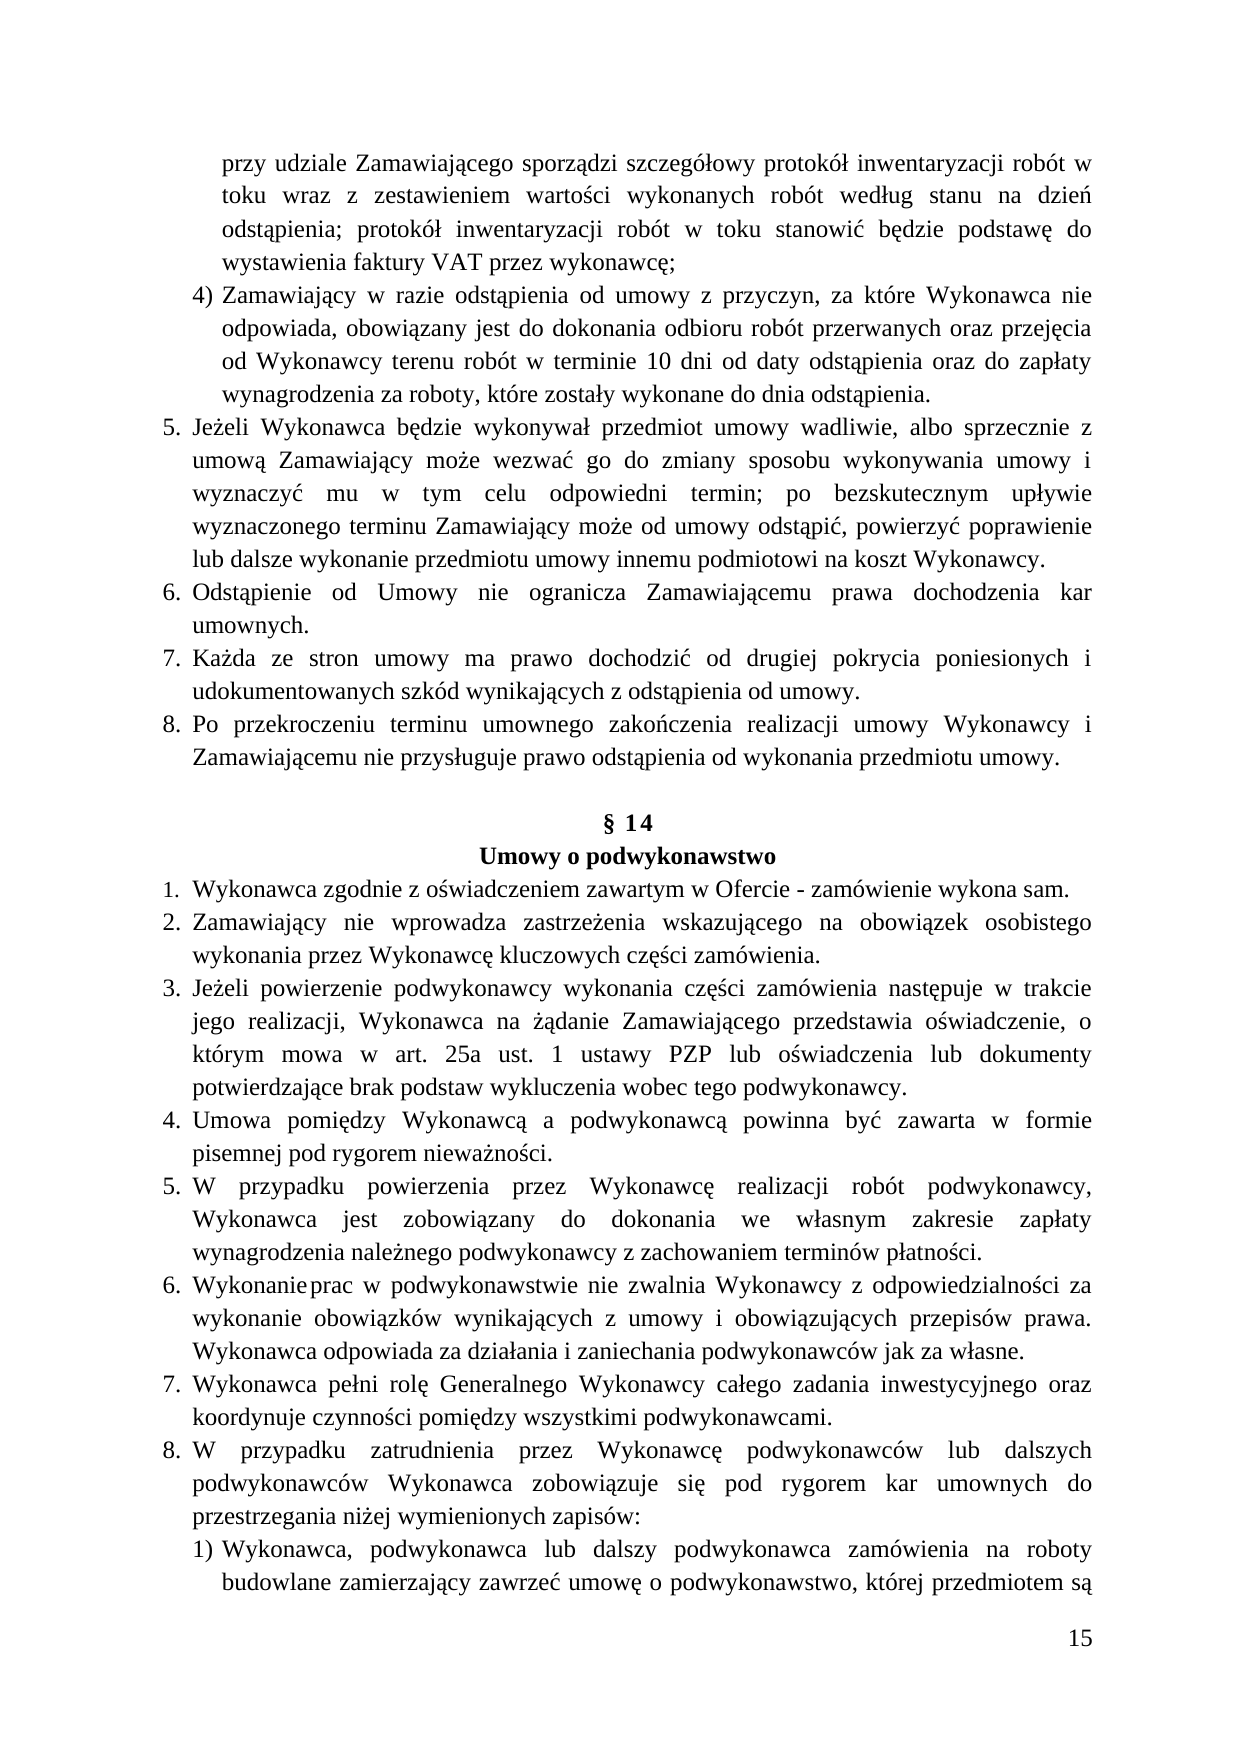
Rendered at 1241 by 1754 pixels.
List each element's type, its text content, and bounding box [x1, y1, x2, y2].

list Po przekroczeniu terminu umownego zakończenia realizacji umowy Wykonawcy i Zamawiającemu nie przysługuje prawo odstąpienia od wykonania przedmiotu umowy. [162, 709, 1093, 771]
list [192, 1534, 1093, 1596]
list Wykonawca pełni rolę Generalnego Wykonawcy całego zadania inwestycyjnego oraz koordynuje czynności pomiędzy wszystkimi podwykonawcami. [162, 1369, 1093, 1431]
list Wykonanie prac w podwykonawstwie nie zwalnia Wykonawcy z odpowiedzialności za wykonanie obowiązków wynikających z umowy i obowiązujących przepisów prawa. Wykonawca odpowiada za działania i zaniechania podwykonawców jak za własne. [162, 1270, 1093, 1365]
list Zamawiający w razie odstąpienia od umowy z przyczyn, za które Wykonawca nie odpowiada, obowiązany jest do dokonania odbioru robót przerwanych oraz przejęcia od Wykonawcy terenu robót w terminie 10 dni od daty odstąpienia oraz do zapłaty wynagrodzenia za roboty, które zostały wykonane do dnia odstąpienia. [192, 280, 1093, 407]
text 1. Wykonawca zgodnie z oświadczeniem zawartym w Ofercie - zamówienie wykona sam. [162, 874, 1093, 903]
list Każda ze stron umowy ma prawo dochodzić od drugiej pokrycia poniesionych i udokumentowanych szkód wynikających z odstąpienia od umowy. [162, 643, 1093, 705]
list W przypadku powierzenia przez Wykonawcę realizacji robót podwykonawcy, Wykonawca jest zobowiązany do dokonania we własnym zakresie zapłaty wynagrodzenia należnego podwykonawcy z zachowaniem terminów płatności. [162, 1171, 1093, 1266]
list Zamawiający nie wprowadza zastrzeżenia wskazującego na obowiązek osobistego wykonania przez Wykonawcę kluczowych części zamówienia. [162, 907, 1093, 969]
text Umowy o podwykonawstwo [162, 841, 1093, 870]
list Jeżeli Wykonawca będzie wykonywał przedmiot umowy wadliwie, albo sprzecznie z umową Zamawiający może wezwać go do zmiany sposobu wykonywania umowy i wyznaczyć mu w tym celu odpowiedni termin; po bezskutecznym upływie wyznaczonego terminu Zamawiający może od umowy odstąpić, powierzyć poprawienie lub dalsze wykonanie przedmiotu umowy innemu podmiotowi na koszt Wykonawcy. [162, 412, 1093, 573]
list Jeżeli powierzenie podwykonawcy wykonania części zamówienia następuje w trakcie jego realizacji, Wykonawca na żądanie Zamawiającego przedstawia oświadczenie, o którym mowa w art. 25a ust. 1 ustawy PZP lub oświadczenia lub dokumenty potwierdzające brak podstaw wykluczenia wobec tego podwykonawcy. [162, 973, 1093, 1101]
list W przypadku zatrudnienia przez Wykonawcę podwykonawców lub dalszych podwykonawców Wykonawca zobowiązuje się pod rygorem kar umownych do przestrzegania niżej wymienionych zapisów: [162, 1435, 1093, 1530]
text § 14 [162, 808, 1093, 837]
list Umowa pomiędzy Wykonawcą a podwykonawcą powinna być zawarta w formie pisemnej pod rygorem nieważności. [162, 1105, 1093, 1167]
list Odstąpienie od Umowy nie ogranicza Zamawiającemu prawa dochodzenia kar umownych. [162, 577, 1093, 639]
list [192, 148, 1093, 275]
